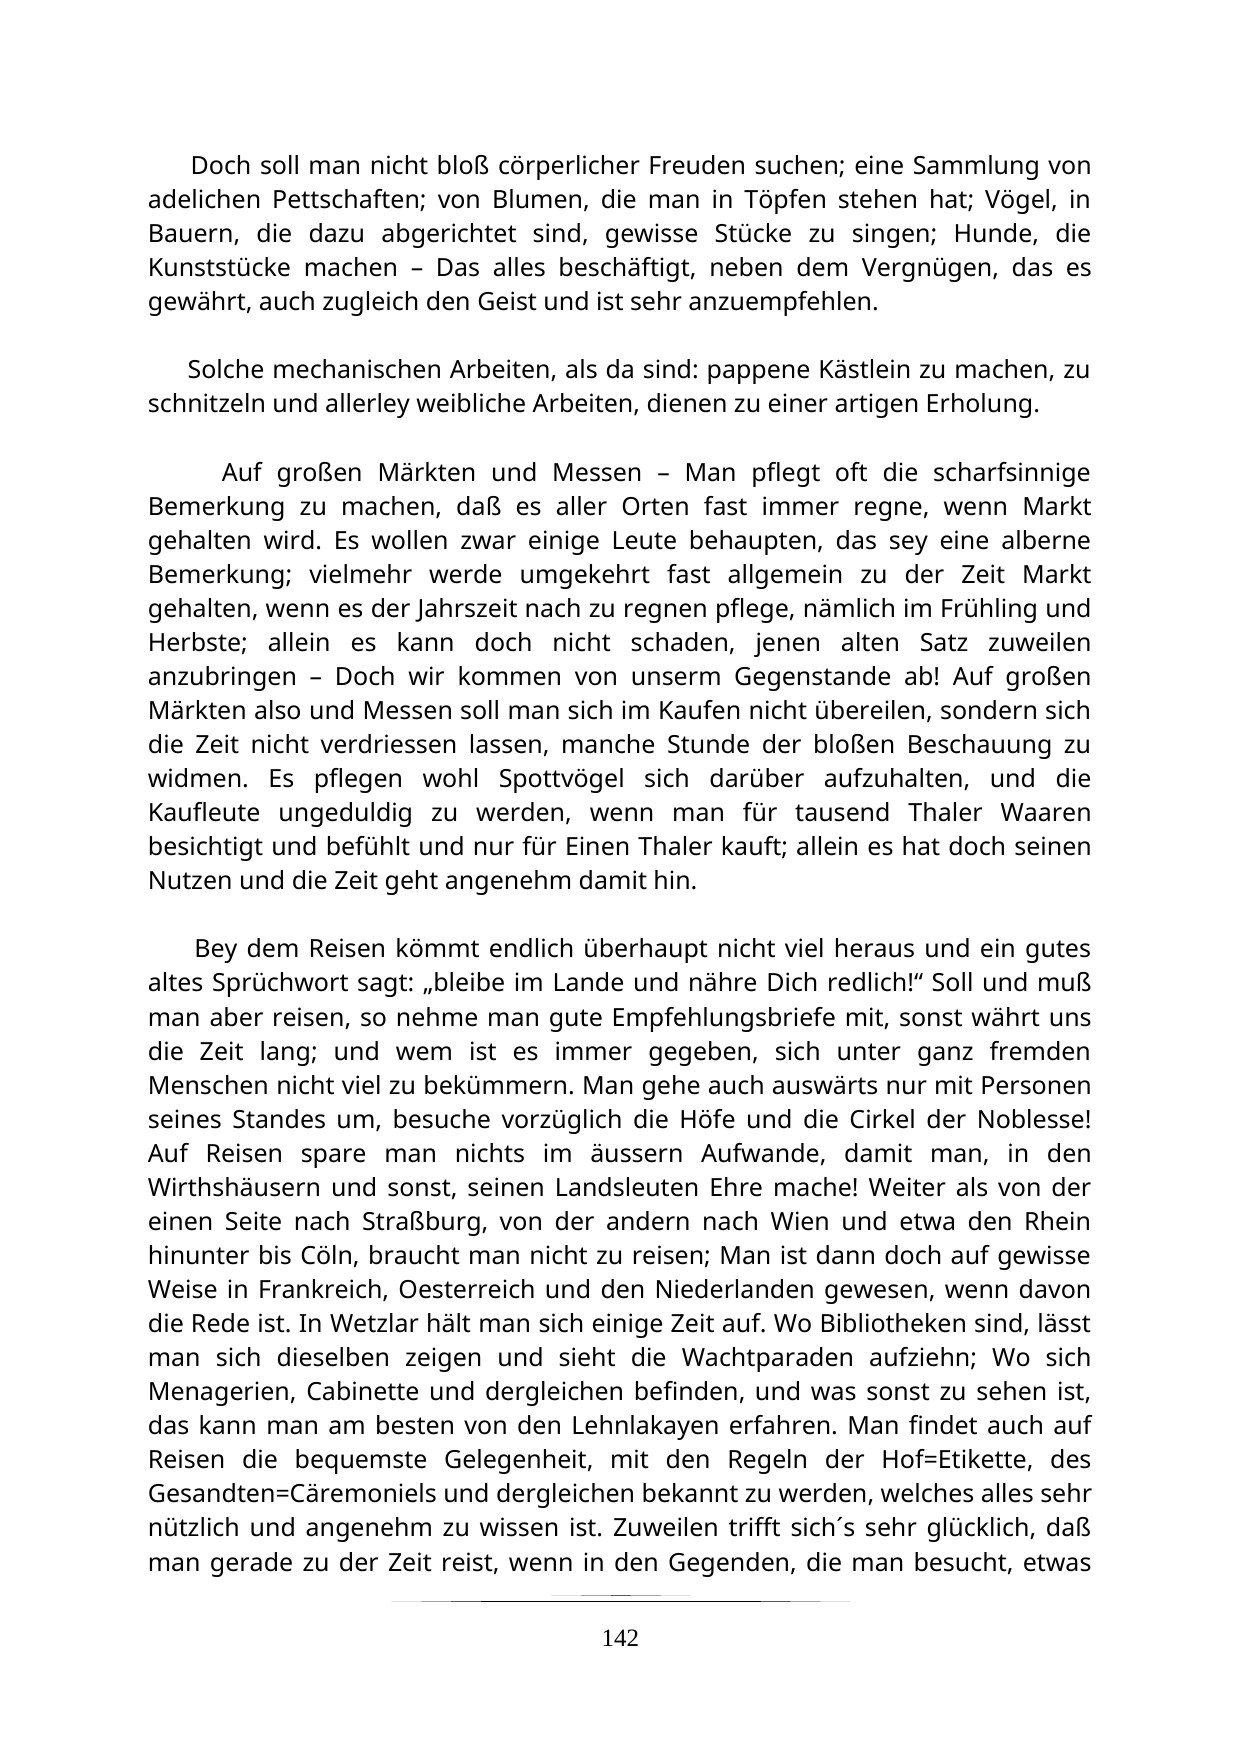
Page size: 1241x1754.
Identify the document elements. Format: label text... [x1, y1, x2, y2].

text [148, 931, 1093, 1578]
text Auf großen Märkten und Messen – Man pflegt oft die scharfsinnige Bemerkung zu machen, daß es aller Orten fast immer regne, wenn Markt gehalten wird. Es wollen zwar einige Leute behaupten, das sey eine alberne Bemerkung; vielmehr werde umgekehrt fast allgemein zu der Zeit Markt gehalten, wenn es der Jahrszeit nach zu regnen pflege, nämlich im Frühling und Herbste; allein es kann doch nicht schaden, jenen alten Satz zuweilen anzubringen – Doch wir kommen von unserm Gegenstande ab! Auf großen Märkten also und Messen soll man sich im Kaufen nicht übereilen, sondern sich die Zeit nicht verdriessen lassen, manche Stunde der bloßen Beschauung zu widmen. Es pflegen wohl Spottvögel sich darüber aufzuhalten, und die Kaufleute ungeduldig zu werden, wenn man für tausend Thaler Waaren besichtigt und befühlt und nur für Einen Thaler kauft; allein es hat doch seinen Nutzen und die Zeit geht angenehm damit hin. [148, 454, 1093, 897]
text Solche mechanischen Arbeiten, als da sind: pappene Kästlein zu machen, zu schnitzeln und allerley weibliche Arbeiten, dienen zu einer artigen Erholung. [148, 352, 1093, 420]
text Doch soll man nicht bloß cörperlicher Freuden suchen; eine Sammlung von adelichen Pettschaften; von Blumen, die man in Töpfen stehen hat; Vögel, in Bauern, die dazu abgerichtet sind, gewisse Stücke zu singen; Hunde, die Kunststücke machen – Das alles beschäftigt, neben dem Vergnügen, das es gewährt, auch zugleich den Geist und ist sehr anzuempfehlen. [148, 148, 1093, 318]
